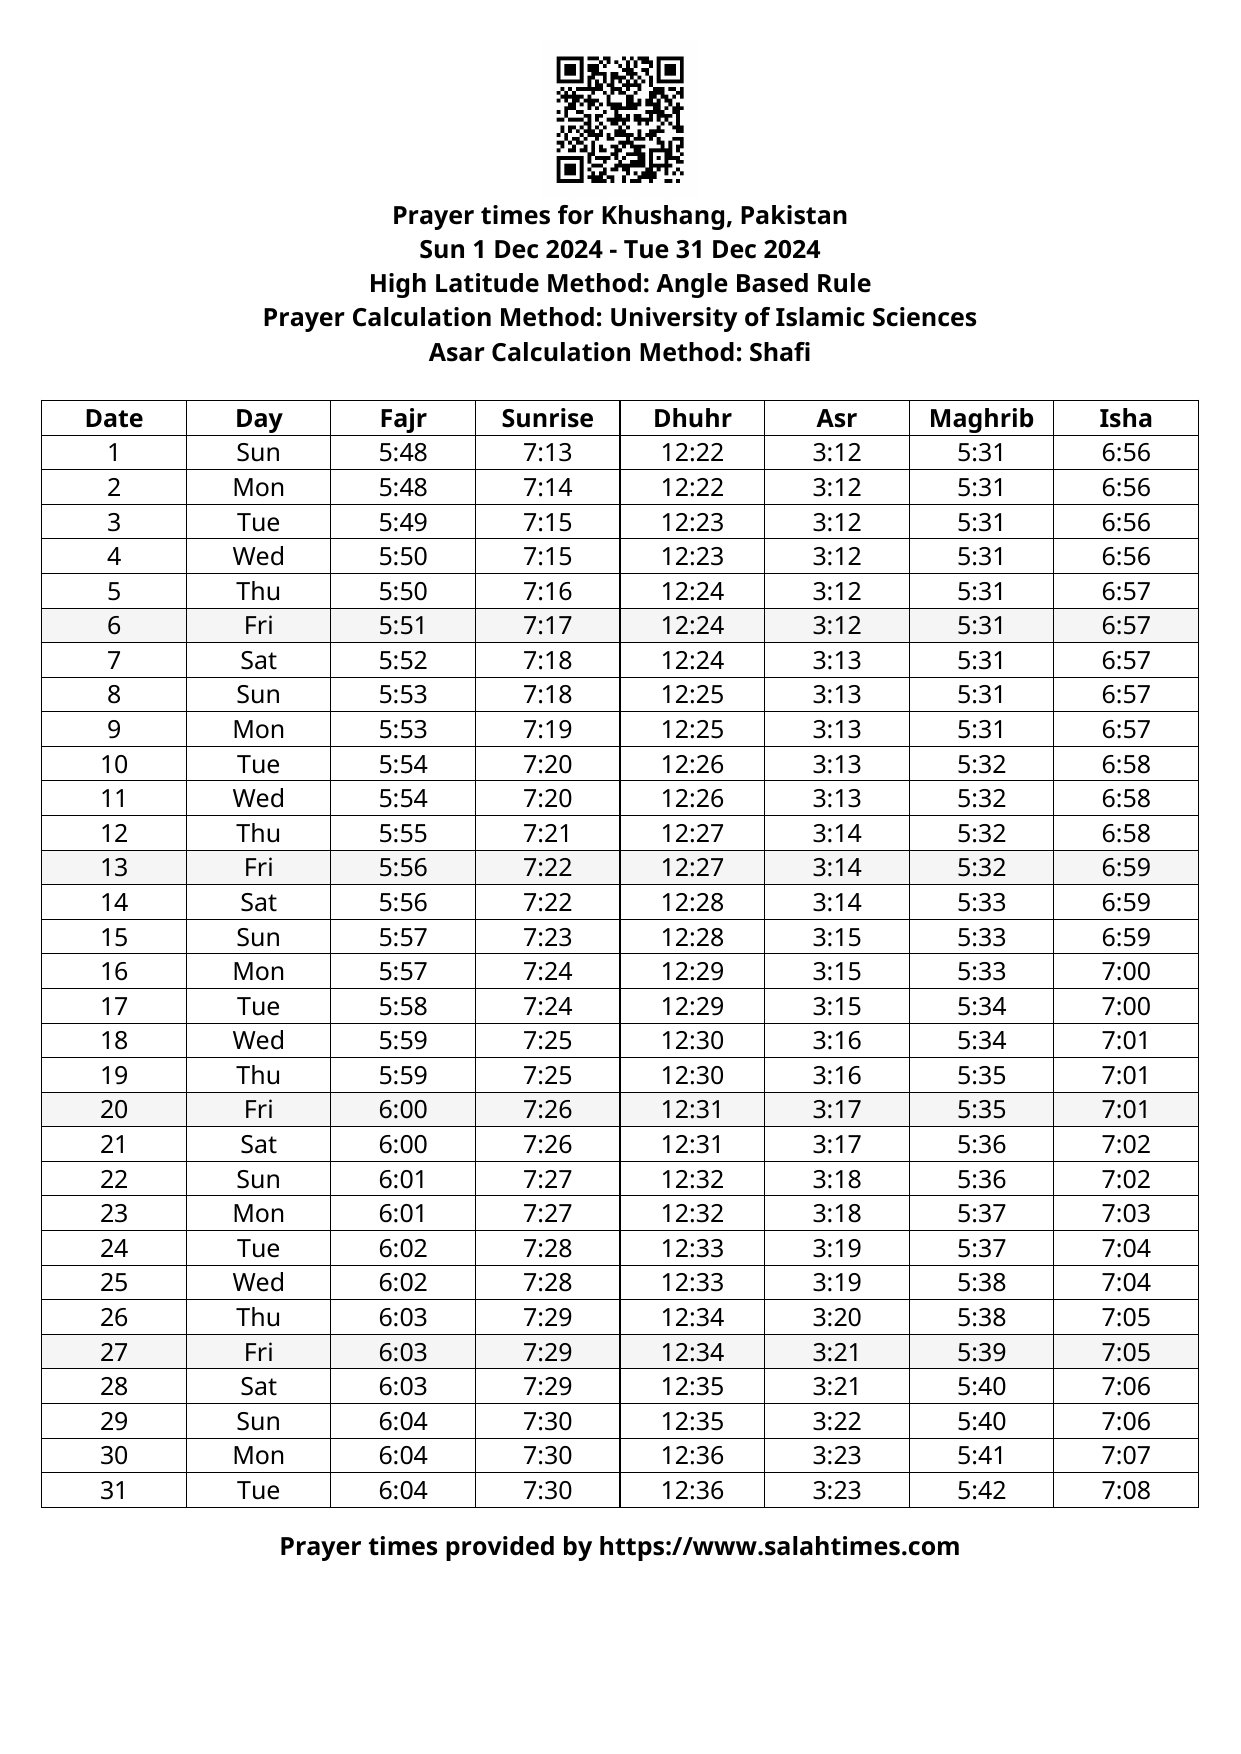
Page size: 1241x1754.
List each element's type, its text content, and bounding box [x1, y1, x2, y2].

table_cell Mon [187, 1196, 330, 1230]
table_header Dhuhr [621, 401, 764, 434]
table_cell Mon [187, 712, 330, 746]
text Prayer times for Khushang, Pakistan [42, 198, 1198, 232]
table_cell 3:17 [765, 1127, 909, 1161]
table_cell 6:57 [1054, 609, 1198, 642]
table_cell 6:04 [331, 1473, 475, 1507]
table_cell 12:36 [621, 1473, 764, 1507]
table_cell 7:25 [476, 1024, 619, 1057]
table_cell Tue [187, 505, 330, 538]
table_cell 7:26 [476, 1093, 619, 1126]
table_cell 7 [42, 643, 186, 677]
table_cell Sun [187, 1162, 330, 1195]
table_cell 12:22 [621, 470, 764, 504]
table_cell 7:18 [476, 643, 619, 677]
table_cell 22 [42, 1162, 186, 1195]
table_cell 5:32 [910, 747, 1053, 780]
text Sun 1 Dec 2024 - Tue 31 Dec 2024 [42, 232, 1198, 266]
table_cell 5:31 [910, 539, 1053, 573]
table_cell 6:00 [331, 1127, 475, 1161]
table_cell 19 [42, 1058, 186, 1092]
table_cell 21 [42, 1127, 186, 1161]
table_cell 28 [42, 1369, 186, 1403]
table_cell 3:12 [765, 609, 909, 642]
table_cell 5:56 [331, 885, 475, 919]
table_cell 7:30 [476, 1439, 619, 1472]
table_cell 12:31 [621, 1093, 764, 1126]
table_cell Wed [187, 781, 330, 815]
table_cell 12:31 [621, 1127, 764, 1161]
table_cell 7:29 [476, 1335, 619, 1368]
table_cell 6 [42, 609, 186, 642]
table_cell 7:27 [476, 1196, 619, 1230]
table_cell 7:00 [1054, 954, 1198, 988]
table_cell 7:24 [476, 954, 619, 988]
table_header Asr [765, 401, 909, 434]
table_cell 6:58 [1054, 747, 1198, 780]
table_header Date [42, 401, 186, 434]
table_cell 3:18 [765, 1196, 909, 1230]
table_cell 7:30 [476, 1404, 619, 1437]
table_cell 6:59 [1054, 851, 1198, 884]
table_cell 5:54 [331, 747, 475, 780]
table_cell 12:22 [621, 436, 764, 469]
table_cell 7:06 [1054, 1369, 1198, 1403]
table_cell Sun [187, 920, 330, 953]
table_cell 7:01 [1054, 1093, 1198, 1126]
table_cell 12:23 [621, 539, 764, 573]
table_cell 5:48 [331, 470, 475, 504]
text High Latitude Method: Angle Based Rule [42, 266, 1198, 300]
table_cell 5:53 [331, 678, 475, 711]
table_cell 12:26 [621, 747, 764, 780]
table_cell 18 [42, 1024, 186, 1057]
table_cell 7:06 [1054, 1404, 1198, 1437]
table_cell 26 [42, 1300, 186, 1334]
table_cell 3:21 [765, 1369, 909, 1403]
table_cell 12:27 [621, 851, 764, 884]
table_cell 10 [42, 747, 186, 780]
table_cell 7:25 [476, 1058, 619, 1092]
table_cell 5:40 [910, 1404, 1053, 1437]
table_cell 12:24 [621, 574, 764, 607]
table_cell 5:36 [910, 1162, 1053, 1195]
table_cell 6:56 [1054, 436, 1198, 469]
table_cell 5:40 [910, 1369, 1053, 1403]
table_cell 5:48 [331, 436, 475, 469]
table_cell 3:17 [765, 1093, 909, 1126]
table_cell 12:27 [621, 816, 764, 849]
table_cell Sat [187, 885, 330, 919]
table_cell 5:59 [331, 1024, 475, 1057]
table_cell 7:00 [1054, 989, 1198, 1022]
table_cell 7:27 [476, 1162, 619, 1195]
table_cell 6:57 [1054, 712, 1198, 746]
table_cell 5:35 [910, 1058, 1053, 1092]
table_cell 7:30 [476, 1473, 619, 1507]
table_cell 5:50 [331, 574, 475, 607]
table_cell 12:24 [621, 643, 764, 677]
table_cell 5:54 [331, 781, 475, 815]
table_cell 12:23 [621, 505, 764, 538]
table_cell 5:38 [910, 1266, 1053, 1299]
table_cell 5:39 [910, 1335, 1053, 1368]
table_cell 6:02 [331, 1266, 475, 1299]
table_cell 3:20 [765, 1300, 909, 1334]
table_cell 3:22 [765, 1404, 909, 1437]
table_cell 24 [42, 1231, 186, 1264]
table_cell Mon [187, 470, 330, 504]
table_cell 6:03 [331, 1335, 475, 1368]
table_cell 12:28 [621, 920, 764, 953]
table_cell Thu [187, 1058, 330, 1092]
table_cell 3:19 [765, 1231, 909, 1264]
table_cell 13 [42, 851, 186, 884]
table_cell Thu [187, 816, 330, 849]
table_cell 12:34 [621, 1300, 764, 1334]
table_cell 5:31 [910, 712, 1053, 746]
table_cell 12:34 [621, 1335, 764, 1368]
table_cell Tue [187, 1473, 330, 1507]
table_cell Fri [187, 1093, 330, 1126]
table_cell 5:32 [910, 816, 1053, 849]
table_cell 3:12 [765, 505, 909, 538]
table_cell Mon [187, 1439, 330, 1472]
table_header Isha [1054, 401, 1198, 434]
table_cell 4 [42, 539, 186, 573]
table_cell 7:05 [1054, 1335, 1198, 1368]
table_cell 6:58 [1054, 816, 1198, 849]
table_cell 7:29 [476, 1369, 619, 1403]
table_cell 5:49 [331, 505, 475, 538]
table_cell 5:33 [910, 920, 1053, 953]
table_cell 12:29 [621, 954, 764, 988]
table_cell 12 [42, 816, 186, 849]
table_cell 5:41 [910, 1439, 1053, 1472]
table_cell 7:17 [476, 609, 619, 642]
table_cell 5:53 [331, 712, 475, 746]
table_cell 30 [42, 1439, 186, 1472]
table_cell 3:16 [765, 1058, 909, 1092]
table_cell 3:18 [765, 1162, 909, 1195]
table_cell Fri [187, 609, 330, 642]
table_cell 7:02 [1054, 1162, 1198, 1195]
table_cell 6:58 [1054, 781, 1198, 815]
table_cell 3:12 [765, 470, 909, 504]
table_cell 3:12 [765, 574, 909, 607]
table_cell 7:13 [476, 436, 619, 469]
table_cell 5:52 [331, 643, 475, 677]
table_cell 2 [42, 470, 186, 504]
table_cell 3:12 [765, 539, 909, 573]
table_cell 7:28 [476, 1266, 619, 1299]
table_cell Wed [187, 1266, 330, 1299]
table_cell 6:01 [331, 1162, 475, 1195]
table_cell 6:00 [331, 1093, 475, 1126]
table_cell 14 [42, 885, 186, 919]
table_cell 5:34 [910, 1024, 1053, 1057]
table_cell 7:28 [476, 1231, 619, 1264]
table_cell 5:31 [910, 505, 1053, 538]
table_cell Sun [187, 436, 330, 469]
table_cell Tue [187, 747, 330, 780]
table_cell 6:56 [1054, 505, 1198, 538]
table_cell 16 [42, 954, 186, 988]
table_cell 6:57 [1054, 678, 1198, 711]
table_cell 29 [42, 1404, 186, 1437]
table_cell 12:33 [621, 1266, 764, 1299]
table_cell 7:04 [1054, 1231, 1198, 1264]
table_cell 7:20 [476, 747, 619, 780]
picture [542, 41, 699, 198]
table_cell 5:58 [331, 989, 475, 1022]
table_cell 5:37 [910, 1231, 1053, 1264]
table_cell 7:16 [476, 574, 619, 607]
table_cell 12:33 [621, 1231, 764, 1264]
table_cell 12:28 [621, 885, 764, 919]
table_cell 7:22 [476, 885, 619, 919]
table_cell 12:30 [621, 1024, 764, 1057]
table_cell 12:25 [621, 678, 764, 711]
table_cell Thu [187, 1300, 330, 1334]
table_cell 5:31 [910, 678, 1053, 711]
table_cell 7:04 [1054, 1266, 1198, 1299]
table_cell 5:34 [910, 989, 1053, 1022]
text Asar Calculation Method: Shafi [42, 334, 1198, 368]
table_header Maghrib [910, 401, 1053, 434]
table_cell 7:22 [476, 851, 619, 884]
table_cell 7:24 [476, 989, 619, 1022]
table_cell 5:33 [910, 954, 1053, 988]
table_cell Sun [187, 678, 330, 711]
table_cell 7:15 [476, 505, 619, 538]
table_cell 5:33 [910, 885, 1053, 919]
table_cell Sun [187, 1404, 330, 1437]
table_cell Mon [187, 954, 330, 988]
table_cell 5:57 [331, 920, 475, 953]
table_cell 5:31 [910, 470, 1053, 504]
table_cell 7:14 [476, 470, 619, 504]
table_cell 3:12 [765, 436, 909, 469]
table_cell 5:51 [331, 609, 475, 642]
table_cell 12:35 [621, 1369, 764, 1403]
table_cell 12:25 [621, 712, 764, 746]
table_cell 7:01 [1054, 1058, 1198, 1092]
table_cell 3:14 [765, 885, 909, 919]
table_cell 3:14 [765, 851, 909, 884]
table_cell 7:07 [1054, 1439, 1198, 1472]
table_cell 5:31 [910, 574, 1053, 607]
table_cell 7:18 [476, 678, 619, 711]
table_cell 6:57 [1054, 574, 1198, 607]
table_cell 3:13 [765, 678, 909, 711]
table_cell 6:56 [1054, 539, 1198, 573]
table_cell 3:13 [765, 747, 909, 780]
table_cell 7:19 [476, 712, 619, 746]
table_cell 17 [42, 989, 186, 1022]
table_cell 6:02 [331, 1231, 475, 1264]
table_cell 7:20 [476, 781, 619, 815]
table_cell 8 [42, 678, 186, 711]
table_cell 20 [42, 1093, 186, 1126]
table_cell 6:04 [331, 1439, 475, 1472]
table_cell Wed [187, 539, 330, 573]
table_cell 6:03 [331, 1300, 475, 1334]
table_cell 5:56 [331, 851, 475, 884]
table_cell Wed [187, 1024, 330, 1057]
table_cell 3:21 [765, 1335, 909, 1368]
table_cell 3:13 [765, 643, 909, 677]
table_cell 5:31 [910, 609, 1053, 642]
table_cell 6:56 [1054, 470, 1198, 504]
table_cell 5:38 [910, 1300, 1053, 1334]
table_header Day [187, 401, 330, 434]
table_cell 12:32 [621, 1162, 764, 1195]
table_cell 7:05 [1054, 1300, 1198, 1334]
table_cell 5:35 [910, 1093, 1053, 1126]
table_cell 9 [42, 712, 186, 746]
table_cell 6:59 [1054, 920, 1198, 953]
table_cell 12:30 [621, 1058, 764, 1092]
table_cell 6:57 [1054, 643, 1198, 677]
table_cell 7:01 [1054, 1024, 1198, 1057]
table_cell 6:01 [331, 1196, 475, 1230]
table_cell 7:15 [476, 539, 619, 573]
table_cell 3:23 [765, 1473, 909, 1507]
table_cell 11 [42, 781, 186, 815]
table_cell 5:32 [910, 781, 1053, 815]
table_cell 31 [42, 1473, 186, 1507]
table_cell Sat [187, 1369, 330, 1403]
table_cell 3:13 [765, 712, 909, 746]
table_cell 5:31 [910, 436, 1053, 469]
table_cell 5:42 [910, 1473, 1053, 1507]
table_cell 6:04 [331, 1404, 475, 1437]
table_cell 5:36 [910, 1127, 1053, 1161]
table_cell 12:32 [621, 1196, 764, 1230]
table_cell 12:29 [621, 989, 764, 1022]
table_cell Sat [187, 643, 330, 677]
text Prayer times provided by https://www.salahtimes.com [42, 1528, 1198, 1563]
table_cell Fri [187, 1335, 330, 1368]
table_cell 12:35 [621, 1404, 764, 1437]
table_cell Tue [187, 989, 330, 1022]
table_cell 7:02 [1054, 1127, 1198, 1161]
table_cell 3 [42, 505, 186, 538]
table_cell 7:26 [476, 1127, 619, 1161]
table_cell 5:55 [331, 816, 475, 849]
table_cell 7:08 [1054, 1473, 1198, 1507]
table_cell 3:23 [765, 1439, 909, 1472]
table_cell Sat [187, 1127, 330, 1161]
table_cell 6:03 [331, 1369, 475, 1403]
table_cell 5 [42, 574, 186, 607]
table_cell 7:03 [1054, 1196, 1198, 1230]
table_cell 3:15 [765, 954, 909, 988]
table_cell 3:15 [765, 920, 909, 953]
table_header Sunrise [476, 401, 619, 434]
table_cell 5:32 [910, 851, 1053, 884]
table_cell 5:37 [910, 1196, 1053, 1230]
table_cell 7:29 [476, 1300, 619, 1334]
table_cell 3:14 [765, 816, 909, 849]
table_cell Fri [187, 851, 330, 884]
table_header Fajr [331, 401, 475, 434]
table_cell 5:59 [331, 1058, 475, 1092]
table_cell Thu [187, 574, 330, 607]
table_cell 15 [42, 920, 186, 953]
table_cell 23 [42, 1196, 186, 1230]
table_cell 3:13 [765, 781, 909, 815]
table_cell 25 [42, 1266, 186, 1299]
table_cell 12:24 [621, 609, 764, 642]
table_cell 3:15 [765, 989, 909, 1022]
text Prayer Calculation Method: University of Islamic Sciences [42, 300, 1198, 334]
table_cell 12:26 [621, 781, 764, 815]
table_cell 7:21 [476, 816, 619, 849]
table_cell 7:23 [476, 920, 619, 953]
table_cell Tue [187, 1231, 330, 1264]
table_cell 5:31 [910, 643, 1053, 677]
table_cell 27 [42, 1335, 186, 1368]
table_cell 3:19 [765, 1266, 909, 1299]
table_cell 6:59 [1054, 885, 1198, 919]
table_cell 5:50 [331, 539, 475, 573]
table_cell 12:36 [621, 1439, 764, 1472]
table_cell 3:16 [765, 1024, 909, 1057]
table_cell 1 [42, 436, 186, 469]
table_cell 5:57 [331, 954, 475, 988]
